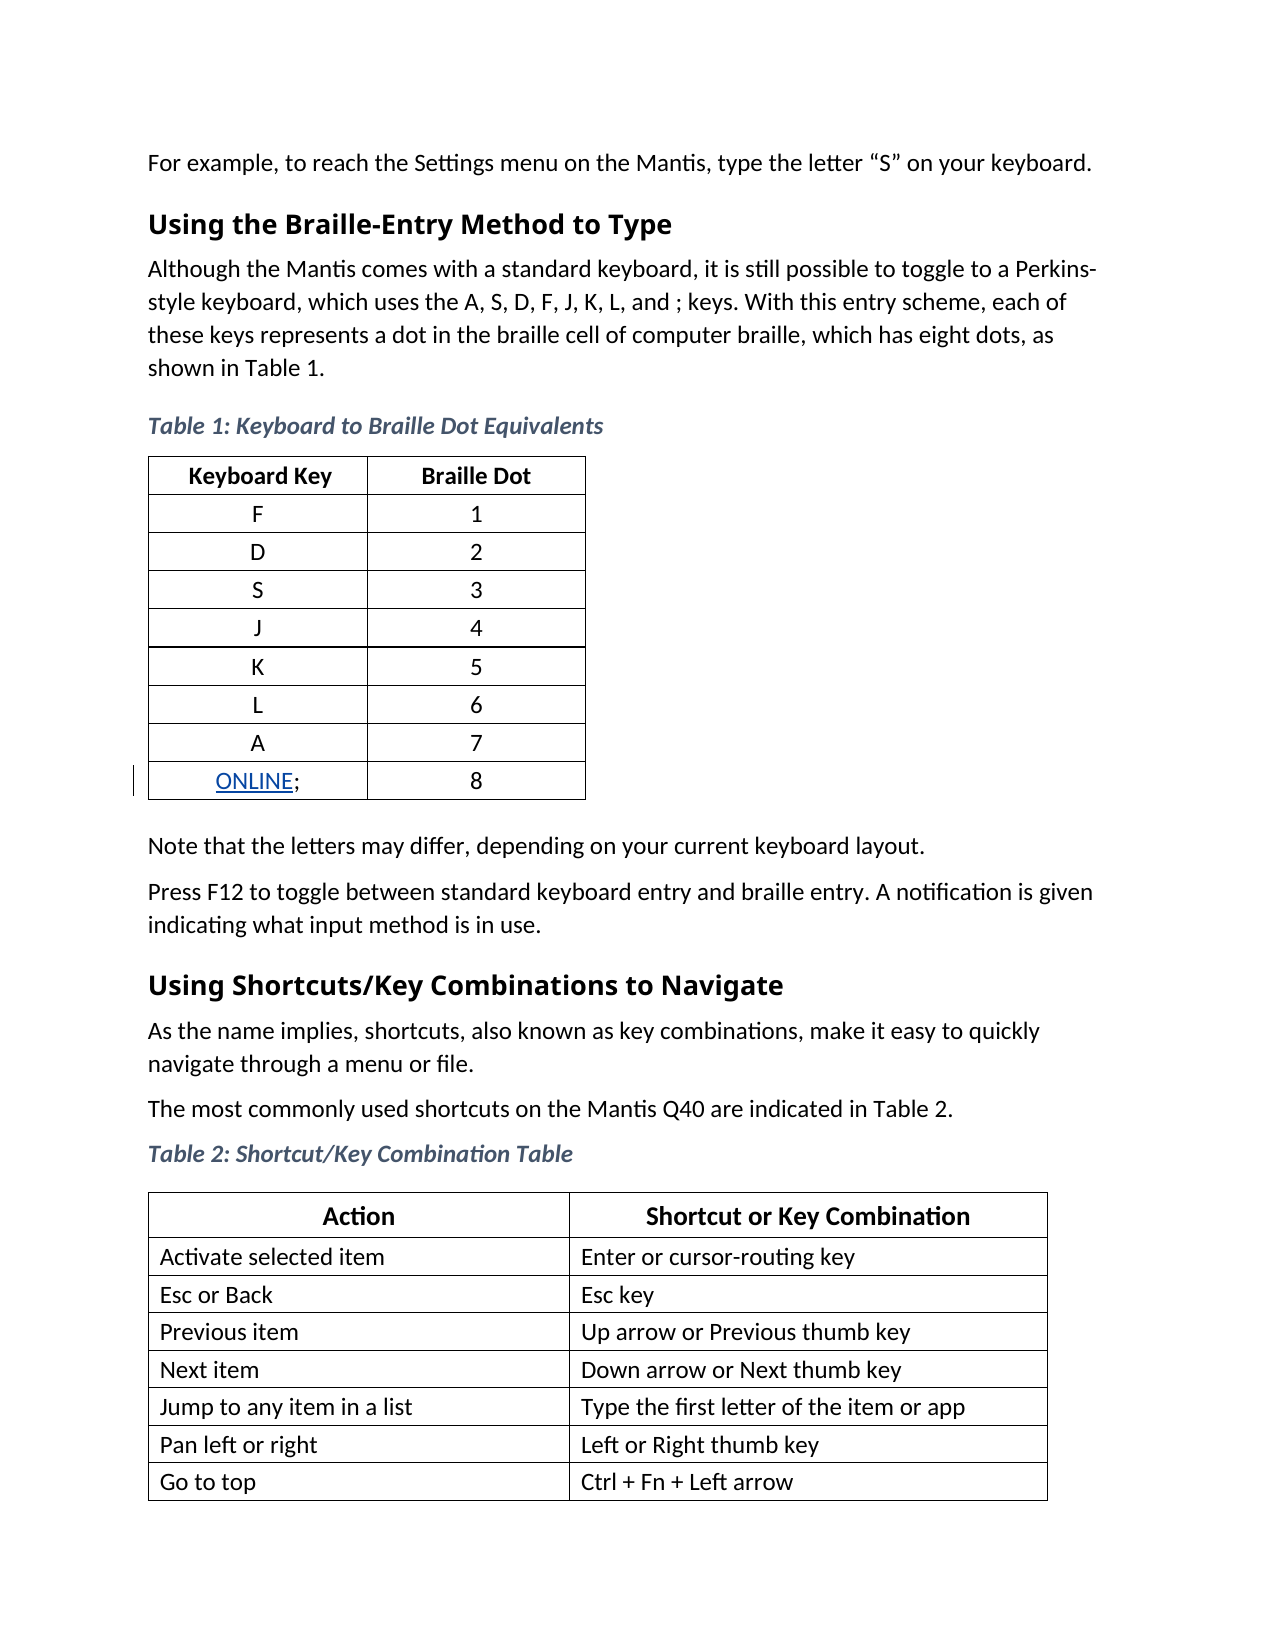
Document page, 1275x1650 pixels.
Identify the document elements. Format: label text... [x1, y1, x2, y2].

table_cell Esc key [570, 1276, 1047, 1312]
table_cell Activate selected item [149, 1238, 569, 1275]
table_cell 5 [368, 648, 585, 684]
table_header Shortcut or Key Combination [570, 1193, 1047, 1237]
table_cell Go to top [149, 1463, 569, 1500]
table_header Keyboard Key [149, 457, 367, 494]
table_cell S [149, 571, 367, 608]
text Although the Mantis comes with a standard keyboard, it is still possible to toggle to a Perkins-style keyboard, which uses the A, S, D, F, J, K, L, and ; keys. With this entry scheme, each of these keys represents a dot in the braille cell of computer braille, which has eight dots, as shown in Table 1. [148, 254, 1122, 383]
table_cell Esc or Back [149, 1276, 569, 1312]
table_cell F [149, 495, 367, 532]
table_cell K [149, 648, 367, 684]
table_cell 3 [368, 571, 585, 608]
table_cell Pan left or right [149, 1426, 569, 1462]
table_cell Up arrow or Previous thumb key [570, 1313, 1047, 1350]
table_cell J [149, 609, 367, 646]
table_cell Next item [149, 1351, 569, 1387]
text Table 1: Keyboard to Braille Dot Equivalents [148, 410, 1122, 441]
text As the name implies, shortcuts, also known as key combinations, make it easy to quickly navigate through a menu or file. [148, 1015, 1122, 1078]
table_cell ; [149, 762, 367, 799]
text Note that the letters may differ, depending on your current keyboard layout. [148, 830, 1122, 861]
table_cell Ctrl + Fn + Left arrow [570, 1463, 1047, 1500]
table_header Braille Dot [368, 457, 585, 494]
table_cell Jump to any item in a list [149, 1388, 569, 1425]
table_cell A [149, 724, 367, 761]
table_cell 2 [368, 533, 585, 570]
text Table 2: Shortcut/Key Combination Table [148, 1138, 1122, 1169]
table_cell 8 [368, 762, 585, 799]
table_cell Down arrow or Next thumb key [570, 1351, 1047, 1387]
table_cell 4 [368, 609, 585, 646]
table_cell 7 [368, 724, 585, 761]
table_cell L [149, 686, 367, 723]
text The most commonly used shortcuts on the Mantis Q40 are indicated in Table 2. [148, 1093, 1122, 1124]
table_cell Left or Right thumb key [570, 1426, 1047, 1462]
table_cell Type the first letter of the item or app [570, 1388, 1047, 1425]
table_cell D [149, 533, 367, 570]
text For example, to reach the Settings menu on the Mantis, type the letter “S” on your keyboard. [148, 148, 1122, 178]
text Press F12 to toggle between standard keyboard entry and braille entry. A notification is given indicating what input method is in use. [148, 876, 1122, 939]
subtitle Using the Braille-Entry Method to Type [148, 206, 1122, 242]
subtitle Using Shortcuts/Key Combinations to Navigate [148, 967, 1122, 1003]
table_header Action [149, 1193, 569, 1237]
table_cell 6 [368, 686, 585, 723]
table_cell Enter or cursor-routing key [570, 1238, 1047, 1275]
table_cell Previous item [149, 1313, 569, 1350]
table_cell 1 [368, 495, 585, 532]
